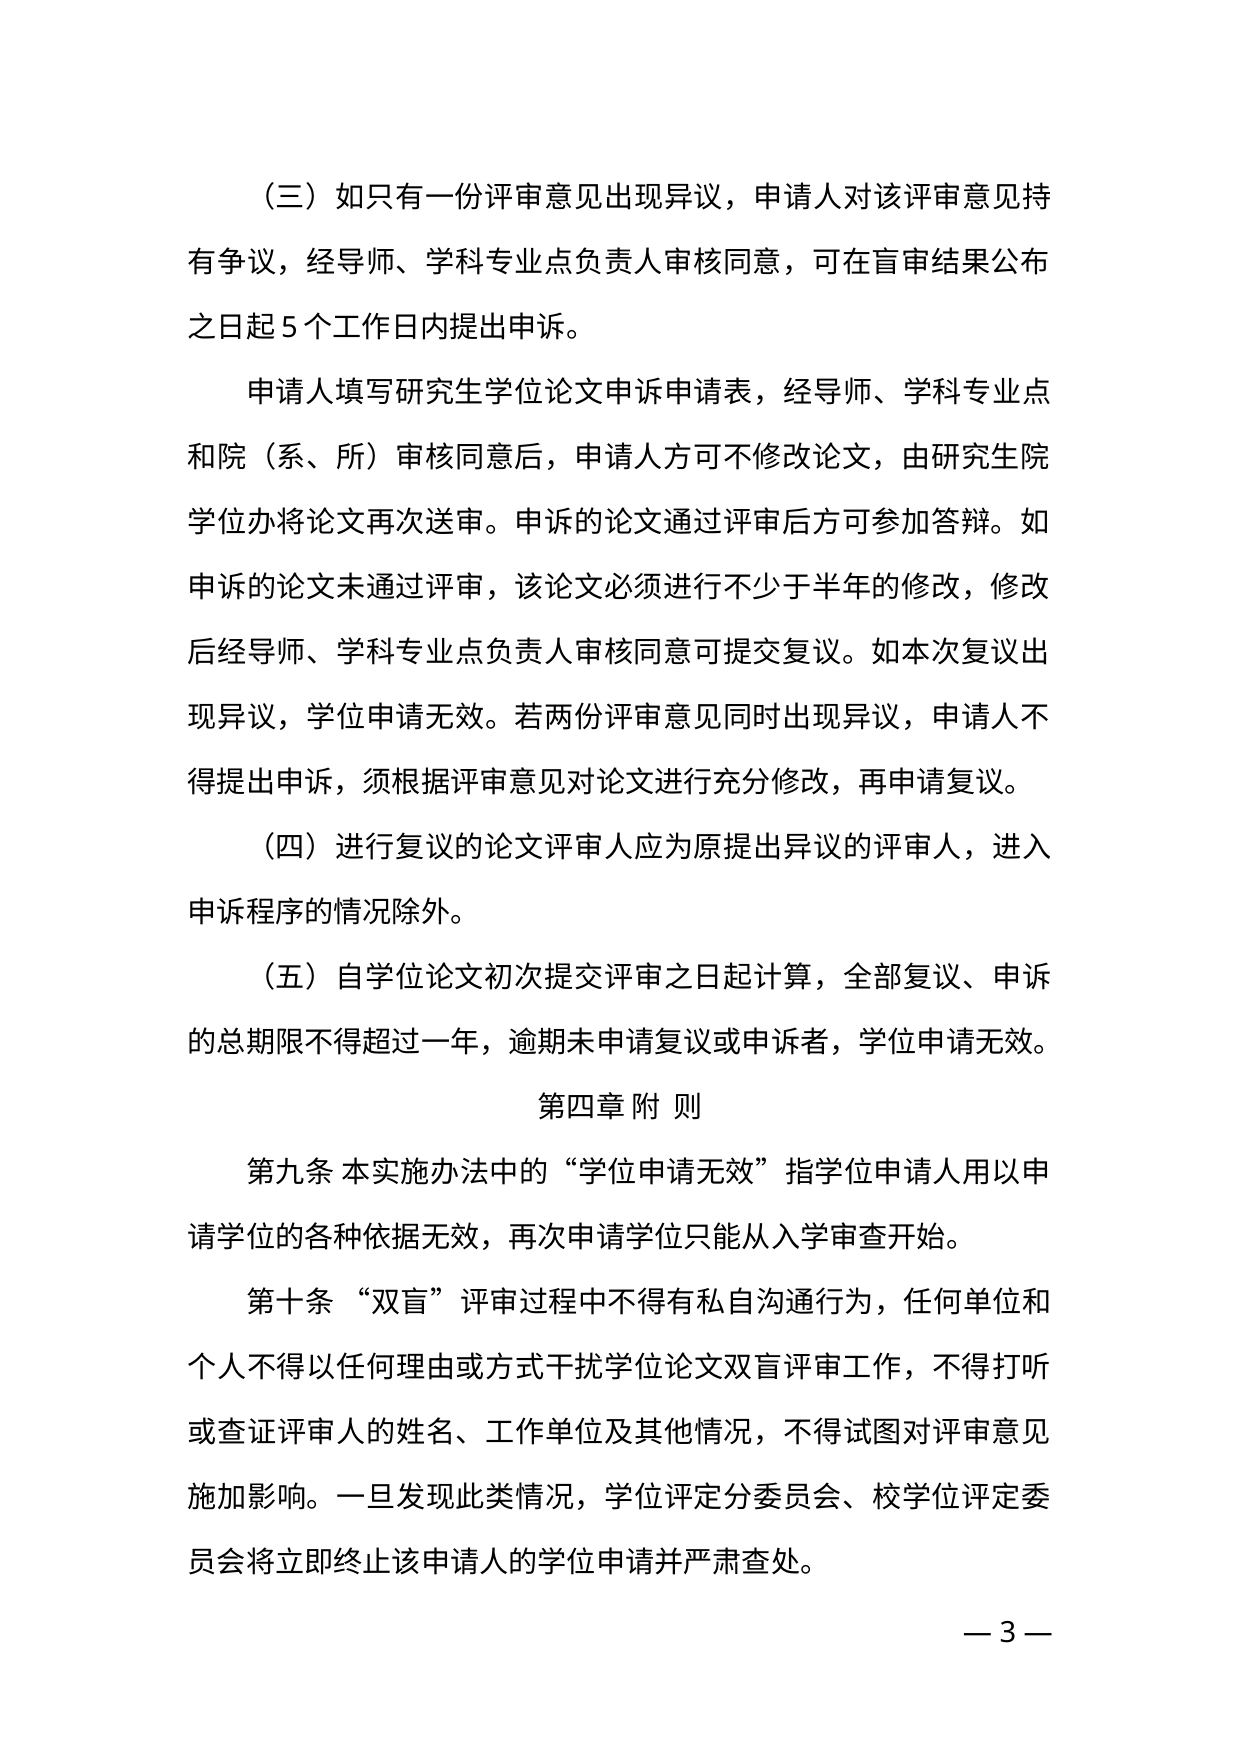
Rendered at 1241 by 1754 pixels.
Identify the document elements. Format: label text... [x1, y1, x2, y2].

text （四）进行复议的论文评审人应为原提出异议的评审人，进入申诉程序的情况除外。 [187, 812, 1053, 942]
text （五）自学位论文初次提交评审之日起计算，全部复议、申诉的总期限不得超过一年，逾期未申请复议或申诉者，学位申请无效。 [187, 942, 1053, 1072]
text 第四章 附 则 [187, 1072, 1053, 1137]
text 第十条 “双盲”评审过程中不得有私自沟通行为，任何单位和个人不得以任何理由或方式干扰学位论文双盲评审工作，不得打听或查证评审人的姓名、工作单位及其他情况，不得试图对评审意见施加影响。一旦发现此类情况，学位评定分委员会、校学位评定委员会将立即终止该申请人的学位申请并严肃查处。 [187, 1267, 1053, 1592]
text （三）如只有一份评审意见出现异议，申请人对该评审意见持有争议，经导师、学科专业点负责人审核同意，可在盲审结果公布之日起5个工作日内提出申诉。 [187, 162, 1053, 357]
text 申请人填写研究生学位论文申诉申请表，经导师、学科专业点和院（系、所）审核同意后，申请人方可不修改论文，由研究生院学位办将论文再次送审。申诉的论文通过评审后方可参加答辩。如申诉的论文未通过评审，该论文必须进行不少于半年的修改，修改后经导师、学科专业点负责人审核同意可提交复议。如本次复议出现异议，学位申请无效。若两份评审意见同时出现异议，申请人不得提出申诉，须根据评审意见对论文进行充分修改，再申请复议。 [187, 357, 1053, 812]
text 第九条 本实施办法中的“学位申请无效”指学位申请人用以申请学位的各种依据无效，再次申请学位只能从入学审查开始。 [187, 1137, 1053, 1267]
